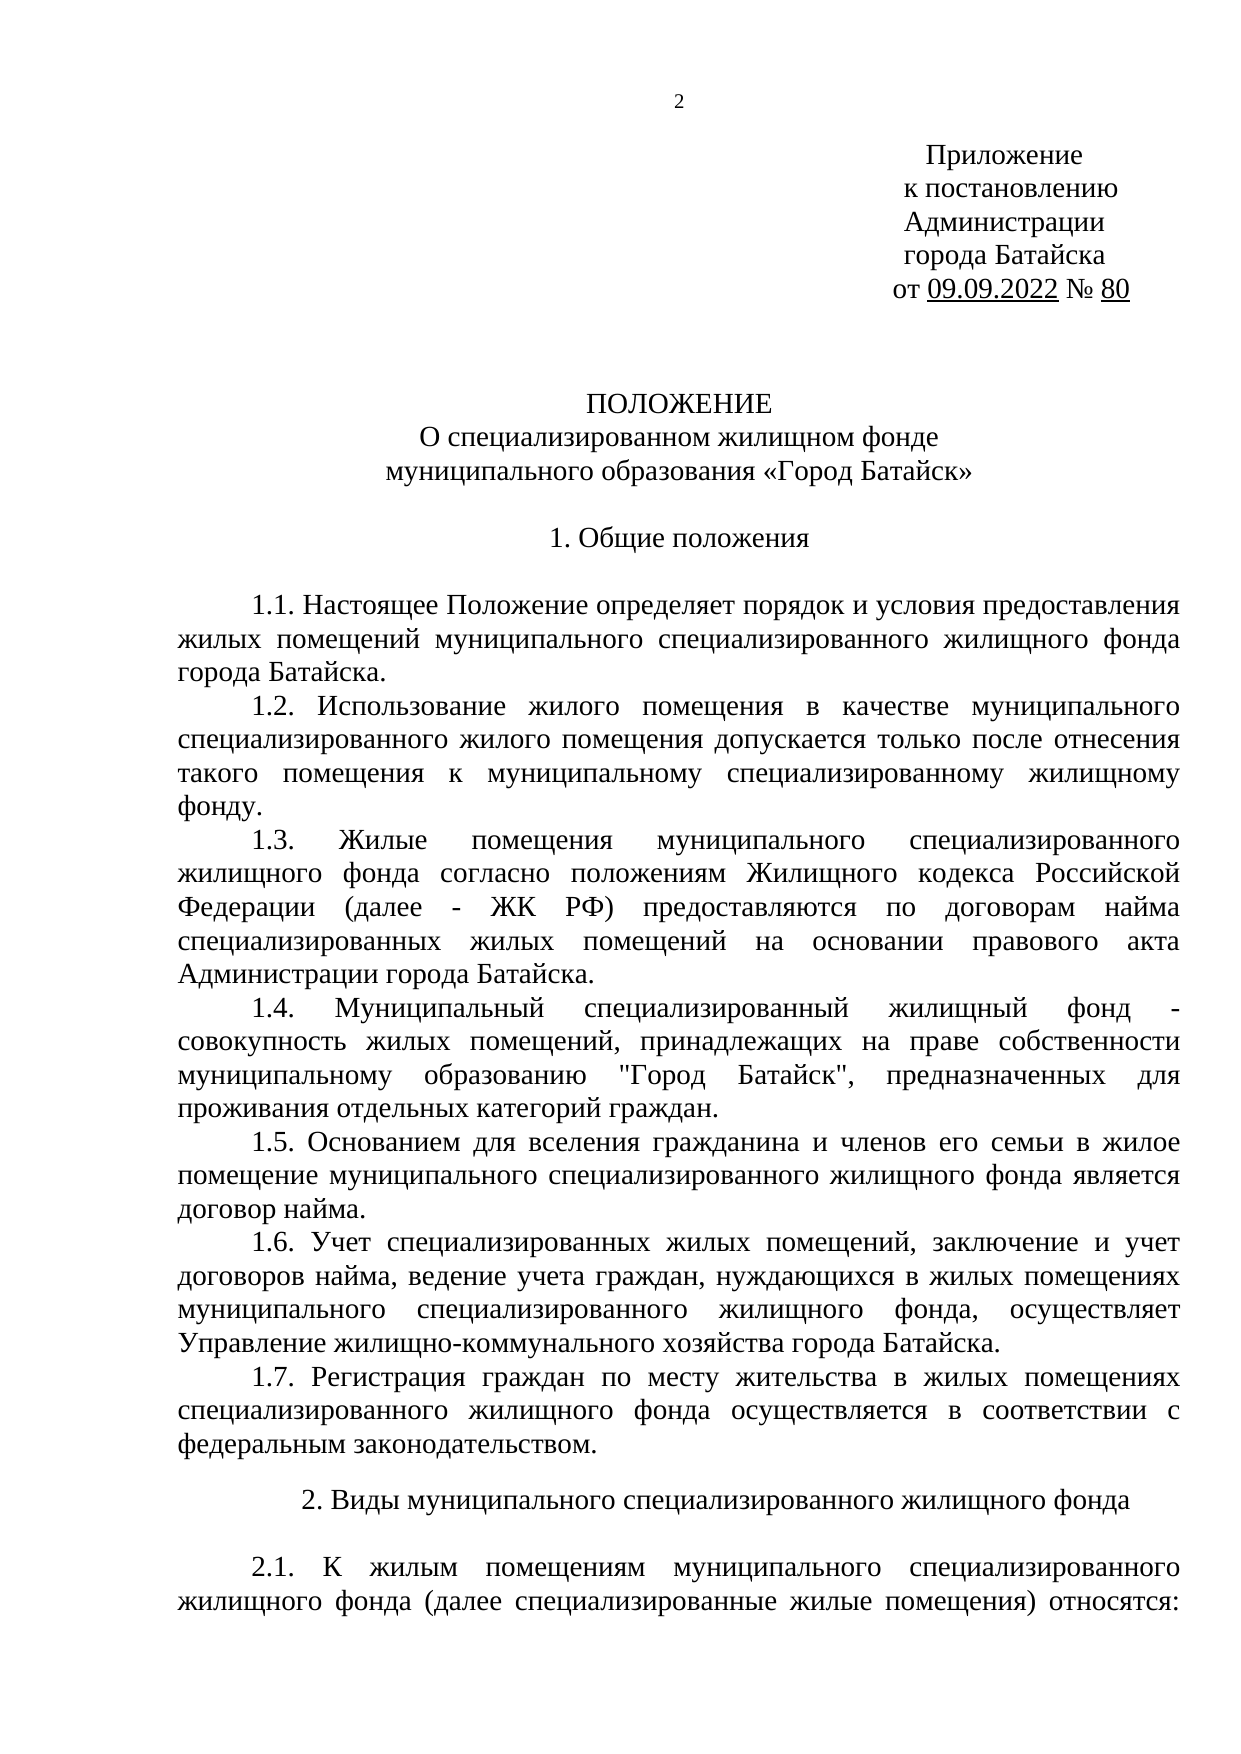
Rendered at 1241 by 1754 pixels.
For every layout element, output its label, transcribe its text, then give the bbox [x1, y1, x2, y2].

text муниципального образования «Город Батайск» [177, 453, 1181, 487]
text 1.5. Основанием для вселения гражданина и членов его семьи в жилое помещение муниципального специализированного жилищного фонда является договор найма. [177, 1124, 1181, 1224]
text 1.6. Учет специализированных жилых помещений, заключение и учет договоров найма, ведение учета граждан, нуждающихся в жилых помещениях муниципального специализированного жилищного фонда, осуществляет Управление жилищно-коммунального хозяйства города Батайска. 1.7. Регистрация граждан по месту жительства в жилых помещениях специализированного жилищного фонда осуществляется в соответствии с федеральным законодательством. [177, 1224, 1181, 1459]
text 1.2. Использование жилого помещения в качестве муниципального специализированного жилого помещения допускается только после отнесения такого помещения к муниципальному специализированному жилищному фонду. [177, 688, 1181, 822]
text 1. Общие положения [177, 487, 1181, 554]
text к постановлению Администрации города Батайска [903, 170, 1181, 271]
text Приложение [830, 137, 1181, 170]
text О специализированном жилищном фонде [177, 419, 1181, 453]
text 1.1. Настоящее Положение определяет порядок и условия предоставления жилых помещений муниципального специализированного жилищного фонда города Батайска. [177, 587, 1181, 688]
text ПОЛОЖЕНИЕ [177, 386, 1181, 419]
title 2. Виды муниципального специализированного жилищного фонда [177, 1482, 1181, 1516]
text от 09.09.2022 № 80 [830, 271, 1181, 304]
text 1.3. Жилые помещения муниципального специализированного жилищного фонда согласно положениям Жилищного кодекса Российской Федерации (далее - ЖК РФ) предоставляются по договорам найма специализированных жилых помещений на основании правового акта Администрации города Батайска. 1.4. Муниципальный специализированный жилищный фонд - совокупность жилых помещений, принадлежащих на праве собственности муниципальному образованию "Город Батайск", предназначенных для проживания отдельных категорий граждан. [177, 822, 1181, 1124]
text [177, 1549, 1181, 1616]
